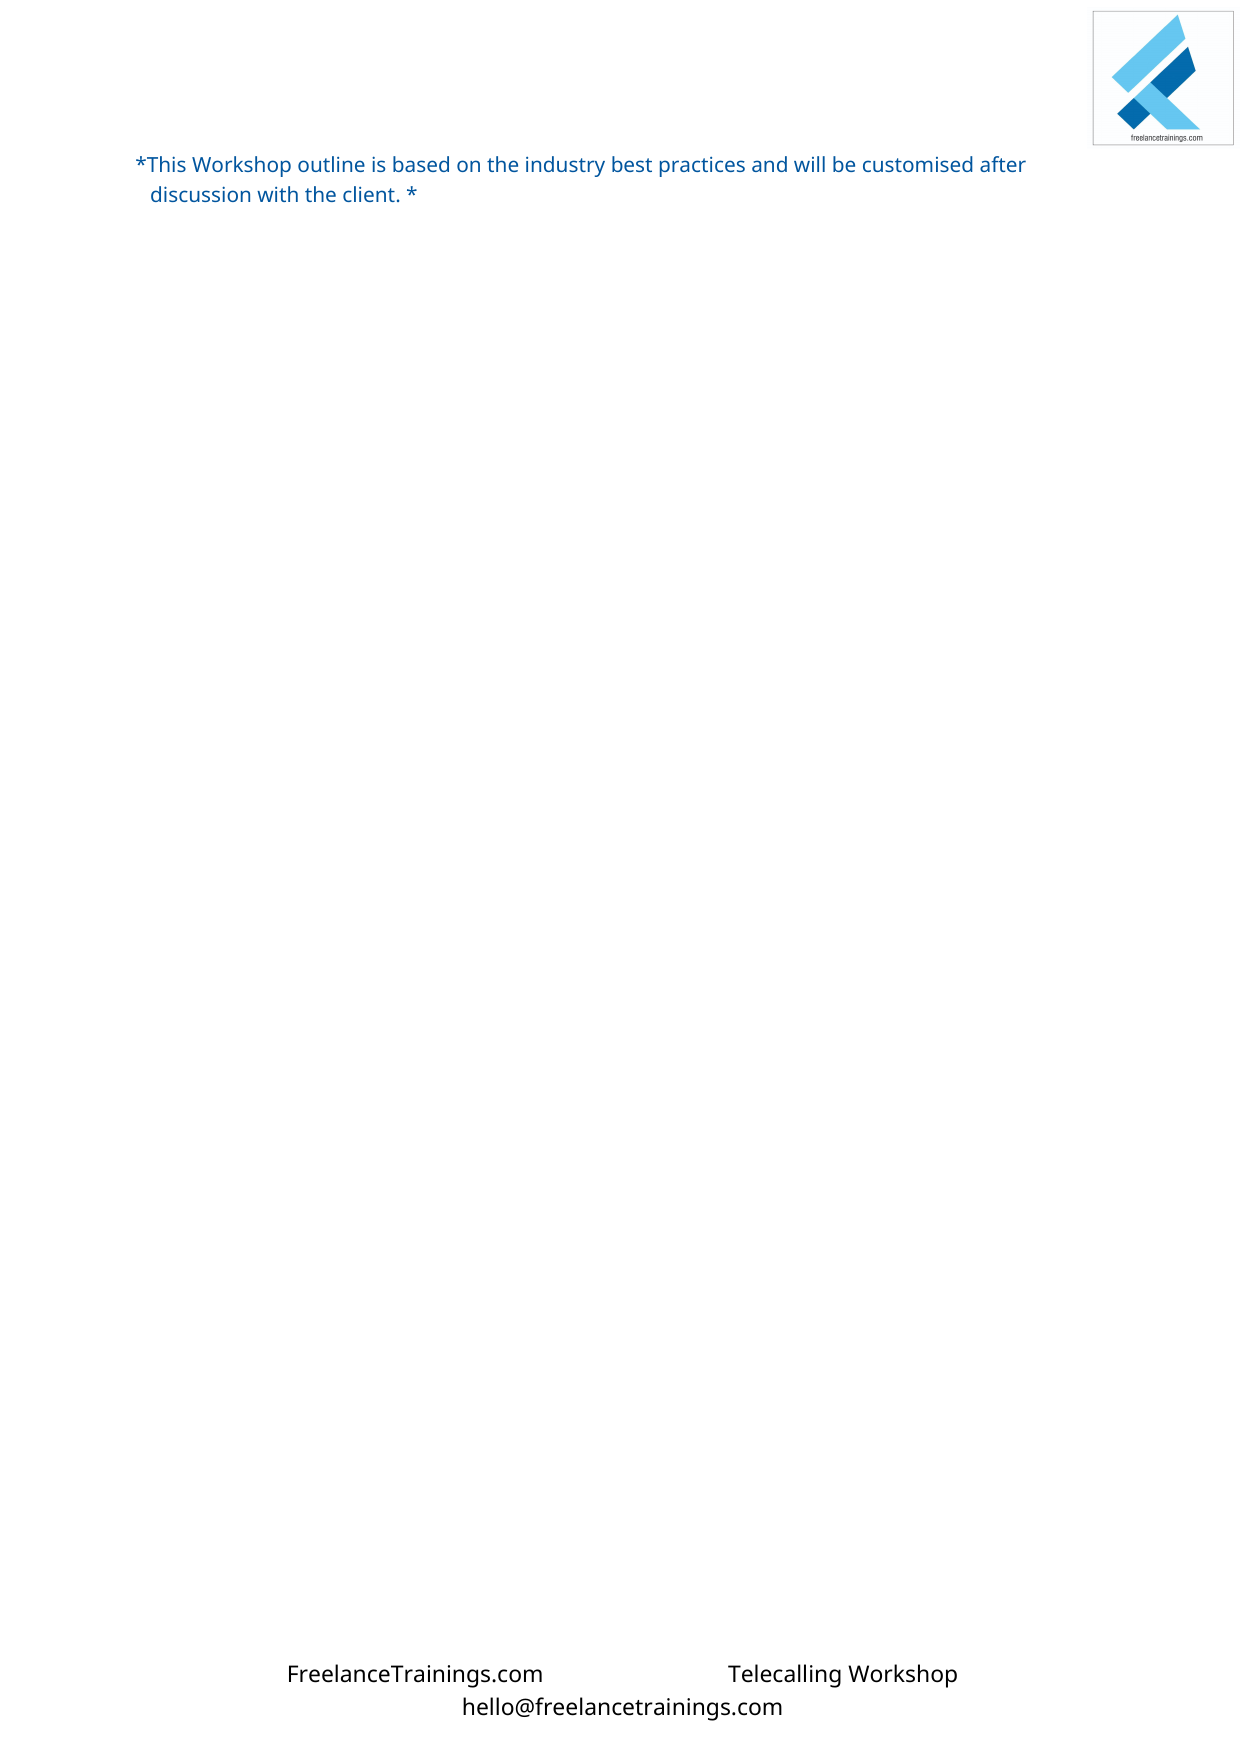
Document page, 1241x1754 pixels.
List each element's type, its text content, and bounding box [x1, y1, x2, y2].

picture [1086, 7, 1241, 149]
text *This Workshop outline is based on the industry best practices and will be customised after discussion with the client. * [135, 150, 1090, 209]
